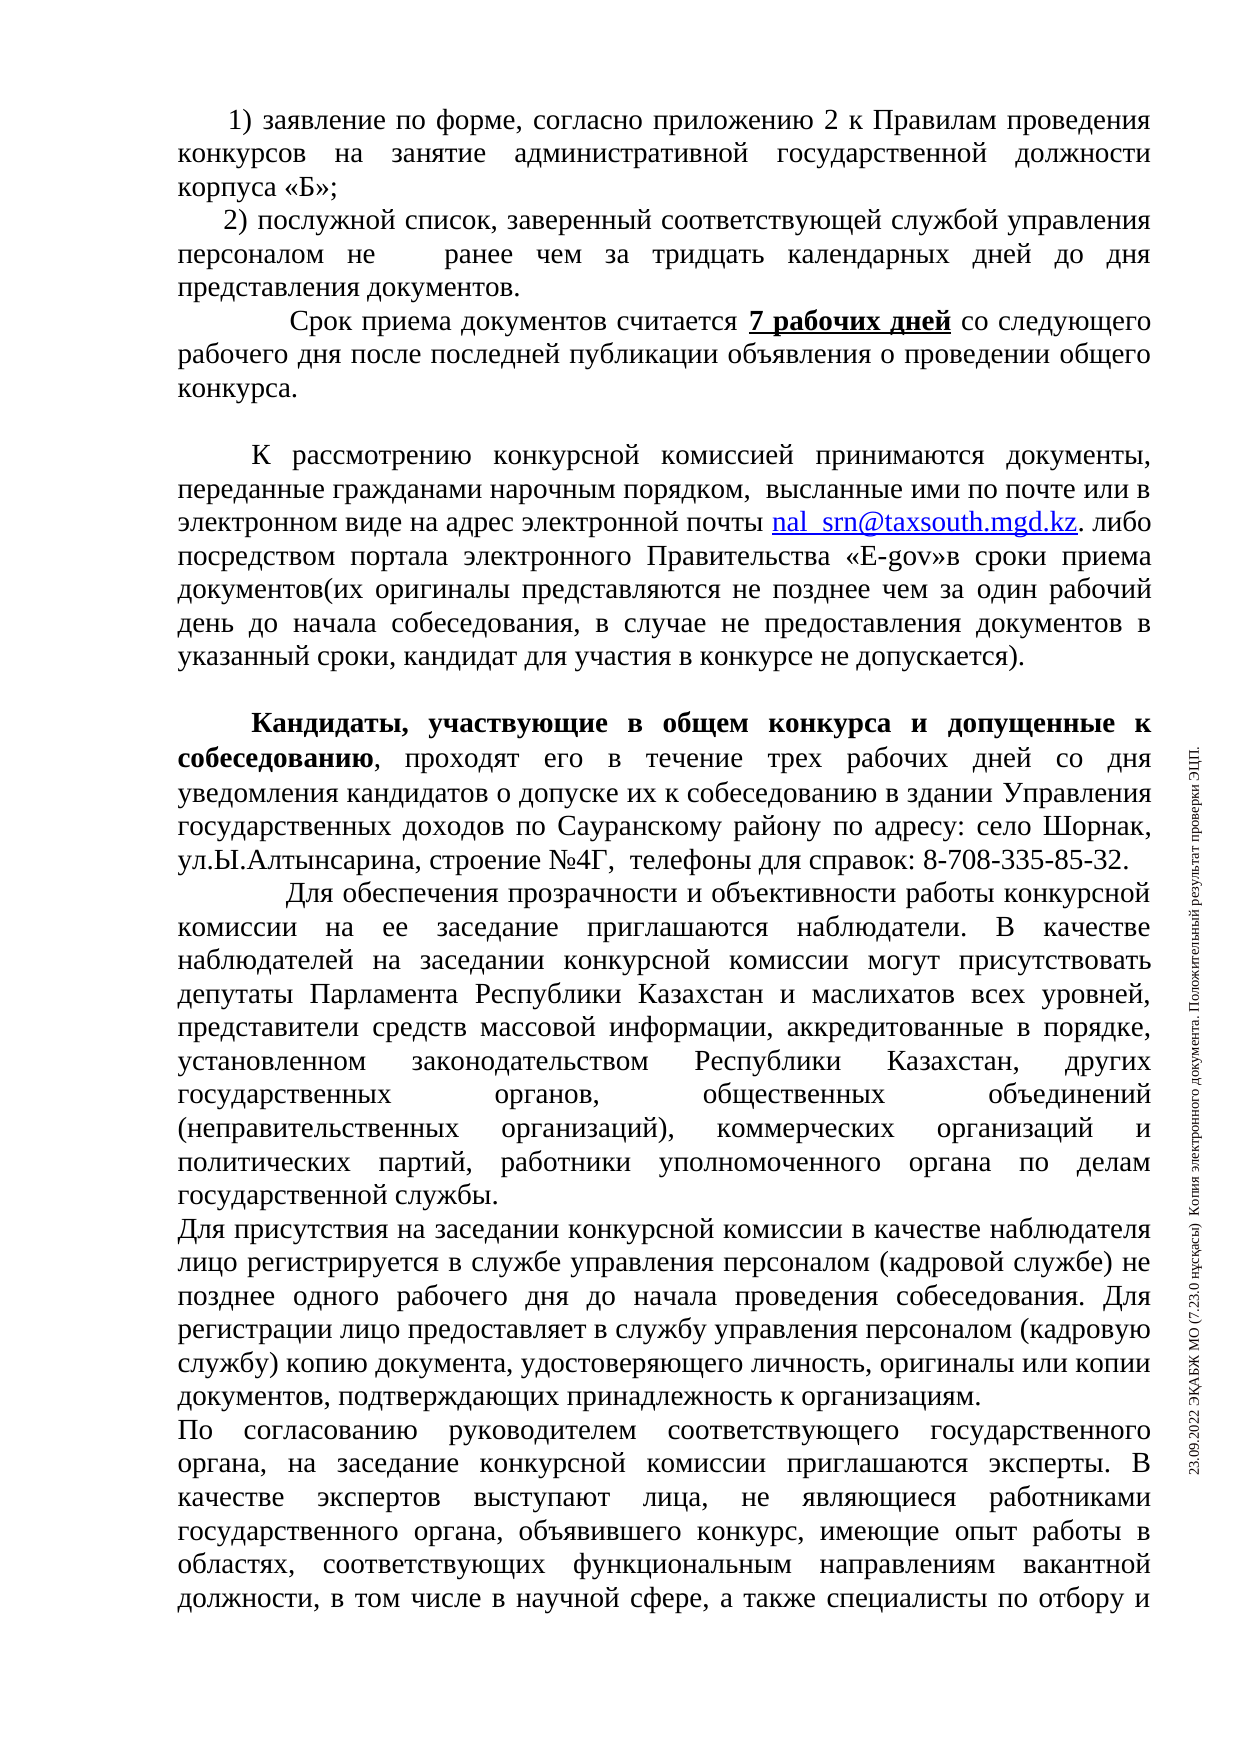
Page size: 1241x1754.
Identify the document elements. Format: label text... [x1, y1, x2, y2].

text 1) заявление по форме, согласно приложению 2 к Правилам проведения конкурсов на занятие административной государственной должности корпуса «Б»; [177, 102, 1152, 202]
text Срок приема документов считается 7 рабочих дней со следующего рабочего дня после последней публикации объявления о проведении общего конкурса. [177, 303, 1152, 404]
text Для обеспечения прозрачности и объективности работы конкурсной комиссии на ее заседание приглашаются наблюдатели. В качестве наблюдателей на заседании конкурсной комиссии могут присутствовать депутаты Парламента Республики Казахстан и маслихатов всех уровней, представители средств массовой информации, аккредитованные в порядке, установленном законодательством Республики Казахстан, других государственных органов, общественных объединений (неправительственных организаций), коммерческих организаций и политических партий, работники уполномоченного органа по делам государственной службы. [177, 875, 1152, 1211]
text 2) послужной список, заверенный соответствующей службой управления персоналом не ранее чем за тридцать календарных дней до дня представления документов. [133, 202, 1152, 303]
text Для присутствия на заседании конкурсной комиссии в качестве наблюдателя лицо регистрируется в службе управления персоналом (кадровой службе) не позднее одного рабочего дня до начала проведения собеседования. Для регистрации лицо предоставляет в службу управления персоналом (кадровую службу) копию документа, удостоверяющего личность, оригиналы или копии документов, подтверждающих принадлежность к организациям. [177, 1211, 1152, 1412]
text Кандидаты, участвующие в общем конкурса и допущенные к собеседованию, проходят его в течение трех рабочих дней со дня уведомления кандидатов о допуске их к собеседованию в здании Управления государственных доходов по Сауранскому району по адресу: село Шорнак, ул.Ы.Алтынсарина, строение №4Г, телефоны для справок: 8-708-335-85-32. [177, 706, 1152, 875]
text К рассмотрению конкурсной комиссией принимаются документы, переданные гражданами нарочным порядком, высланные ими по почте или в электронном виде на адрес электронной почты nal_srn@taxsouth.mgd.kz. либо посредством портала электронного Правительства «Е-gov»в сроки приема документов(их оригиналы представляются не позднее чем за один рабочий день до начала собеседования, в случае не предоставления документов в указанный сроки, кандидат для участия в конкурсе не допускается). [177, 437, 1152, 672]
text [177, 1412, 1152, 1613]
